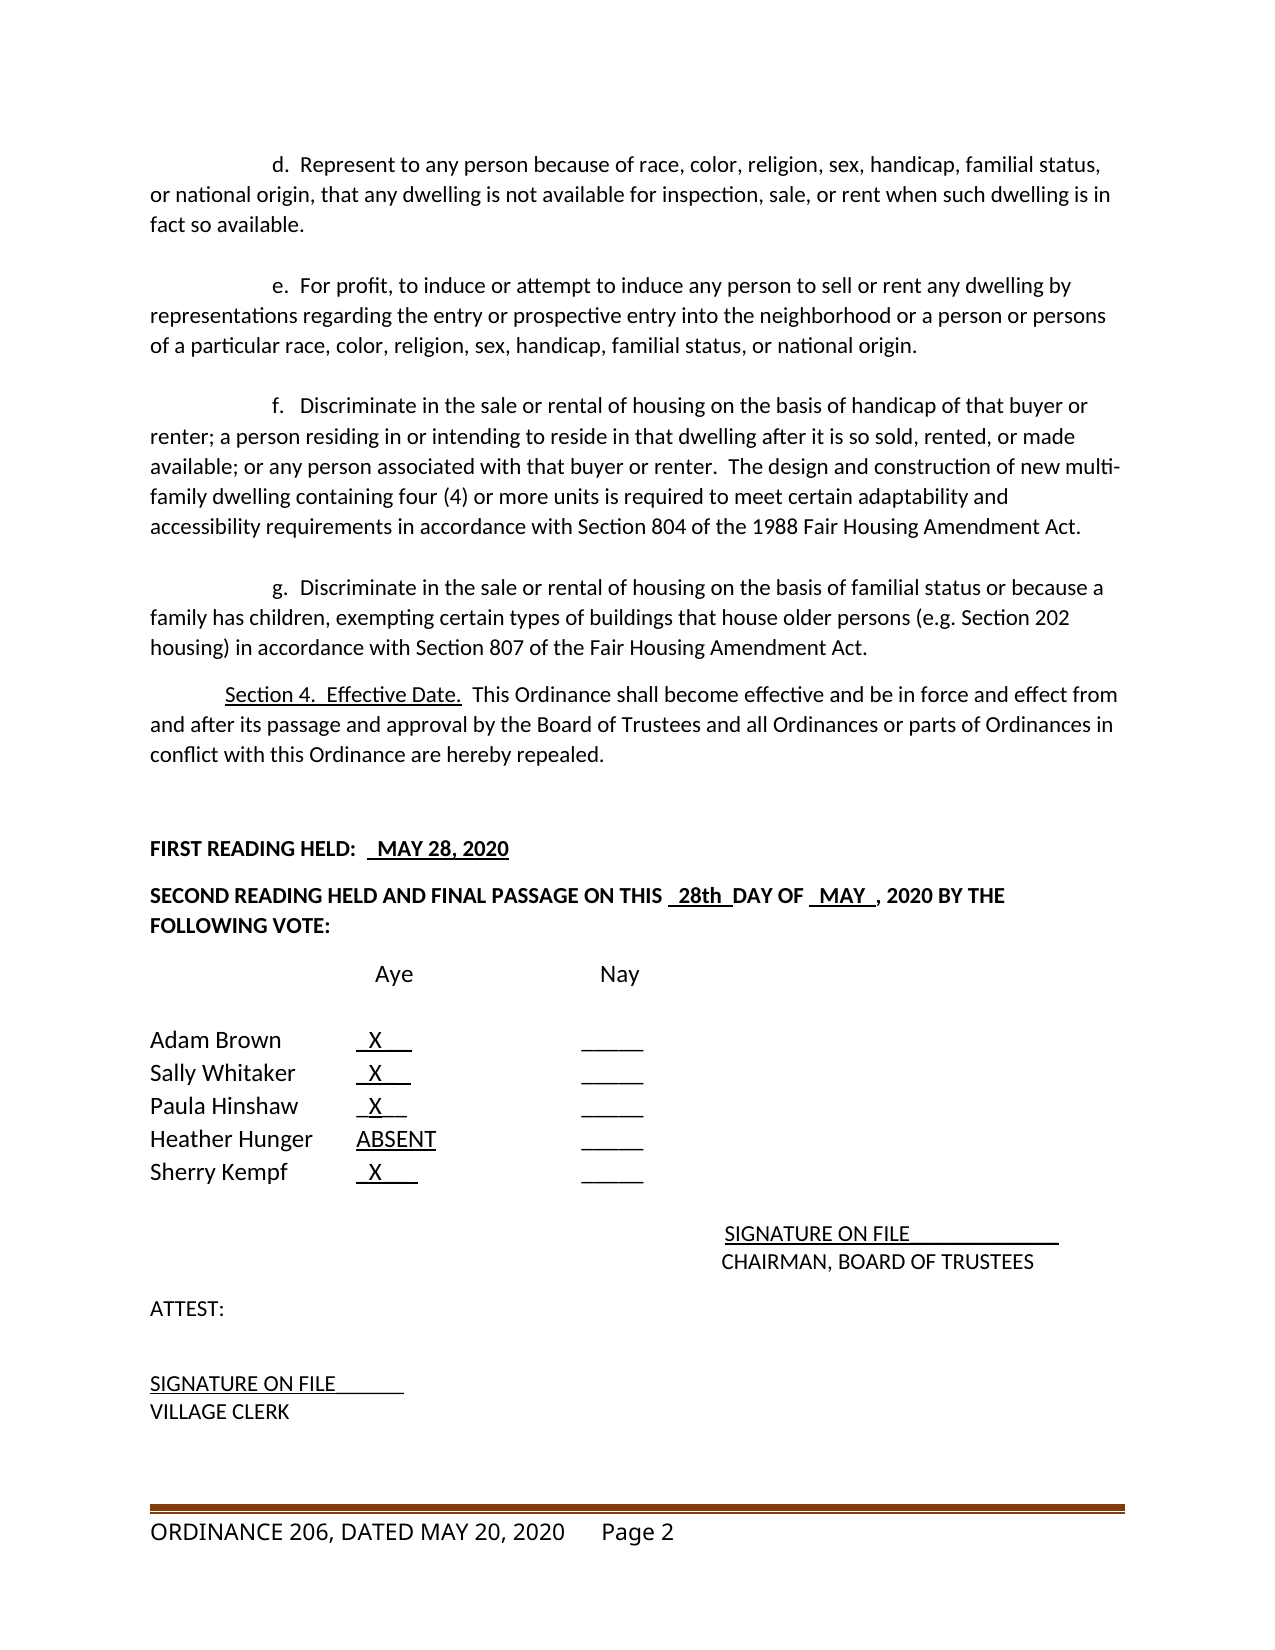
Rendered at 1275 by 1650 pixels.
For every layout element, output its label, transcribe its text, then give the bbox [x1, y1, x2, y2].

text Section 4. Effective Date. This Ordinance shall become effective and be in force and effect from and after its passage and approval by the Board of Trustees and all Ordinances or parts of Ordinances in conflict with this Ordinance are hereby repealed. [150, 680, 1125, 769]
text SECOND READING HELD AND FINAL PASSAGE ON THIS 28th DAY OF MAY , 2020 BY THE FOLLOWING VOTE: [150, 881, 1125, 939]
list Discriminate in the sale or rental of housing on the basis of handicap of that buyer or renter; a person residing in or intending to reside in that dwelling after it is so sold, rented, or made available; or any person associated with that buyer or renter. The design and construction of new multi-family dwelling containing four (4) or more units is required to meet certain adaptability and accessibility requirements in accordance with Section 804 of the 1988 Fair Housing Amendment Act. [150, 392, 1125, 571]
text ATTEST: [150, 1294, 1125, 1322]
list For profit, to induce or attempt to induce any person to sell or rent any dwelling by representations regarding the entry or prospective entry into the neighborhood or a person or persons of a particular race, color, religion, sex, handicap, familial status, or national origin. [150, 271, 1125, 389]
list Discriminate in the sale or rental of housing on the basis of familial status or because a family has children, exempting certain types of buildings that house older persons (e.g. Section 202 housing) in accordance with Section 807 of the Fair Housing Amendment Act. [150, 573, 1125, 661]
text SIGNATURE ON FILE______ [150, 1369, 1125, 1397]
text Heather Hunger ABSENT _____ [150, 1123, 1125, 1153]
text VILLAGE CLERK [150, 1397, 1125, 1425]
text Aye Nay [150, 958, 1125, 989]
text Sally Whitaker _X_ _____ [150, 1057, 1125, 1088]
text Sherry Kempf _X__ _____ [150, 1156, 1125, 1186]
text SIGNATURE ON FILE_____________ [150, 1219, 1125, 1247]
text CHAIRMAN, BOARD OF TRUSTEES [150, 1247, 1125, 1275]
list Represent to any person because of race, color, religion, sex, handicap, familial status, or national origin, that any dwelling is not available for inspection, sale, or rent when such dwelling is in fact so available. [150, 150, 1125, 269]
text FIRST READING HELD: MAY 28, 2020 [150, 834, 1125, 862]
text Paula Hinshaw _X__ _____ [150, 1090, 1125, 1121]
text Adam Brown _X __ _____ [150, 1024, 1125, 1055]
